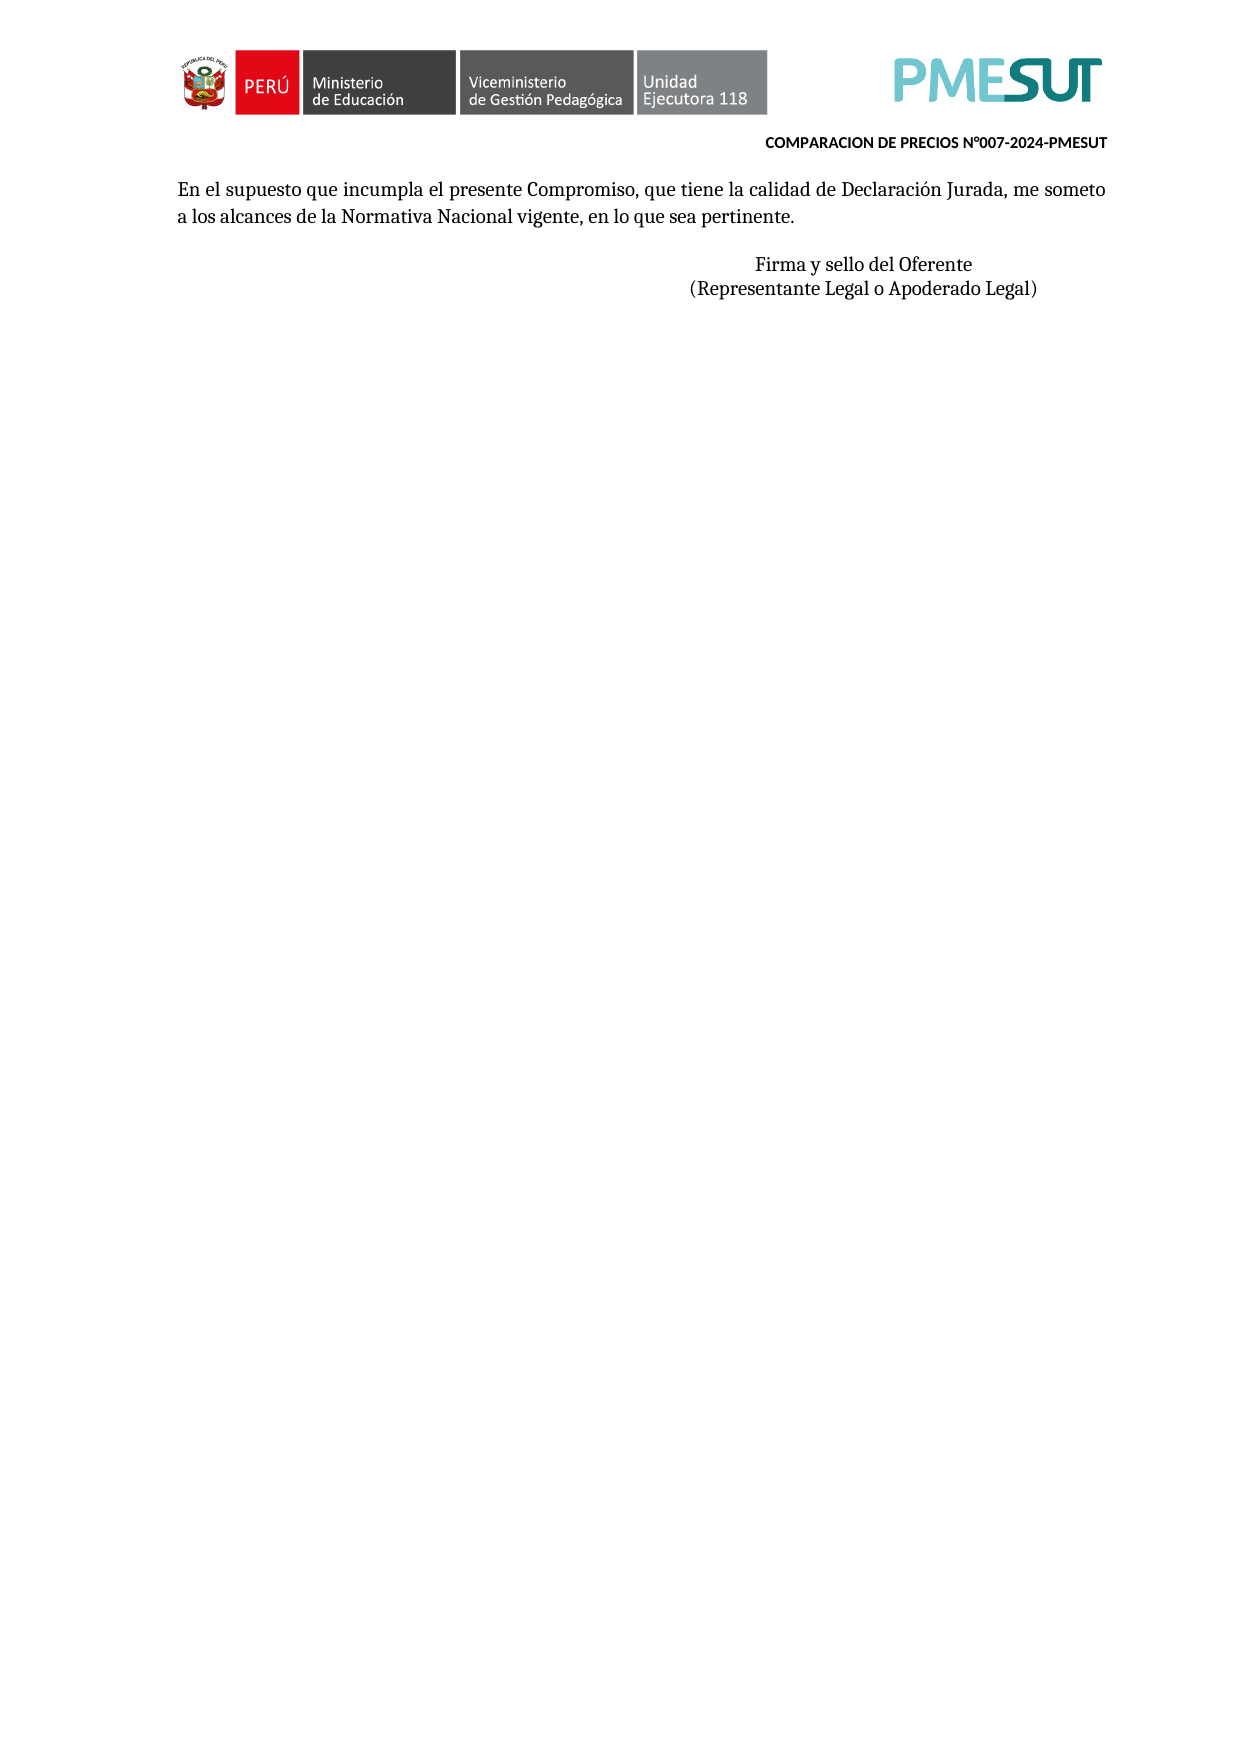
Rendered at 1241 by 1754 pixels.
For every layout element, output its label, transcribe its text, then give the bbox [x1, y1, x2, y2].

picture [886, 56, 1108, 105]
text En el supuesto que incumpla el presente Compromiso, que tiene la calidad de Declaración Jurada, me someto a los alcances de la Normativa Nacional vigente, en lo que sea pertinente. [177, 177, 1107, 229]
picture [175, 46, 772, 119]
text Firma y sello del Oferente [620, 253, 1107, 277]
text (Representante Legal o Apoderado Legal) [546, 277, 1107, 301]
